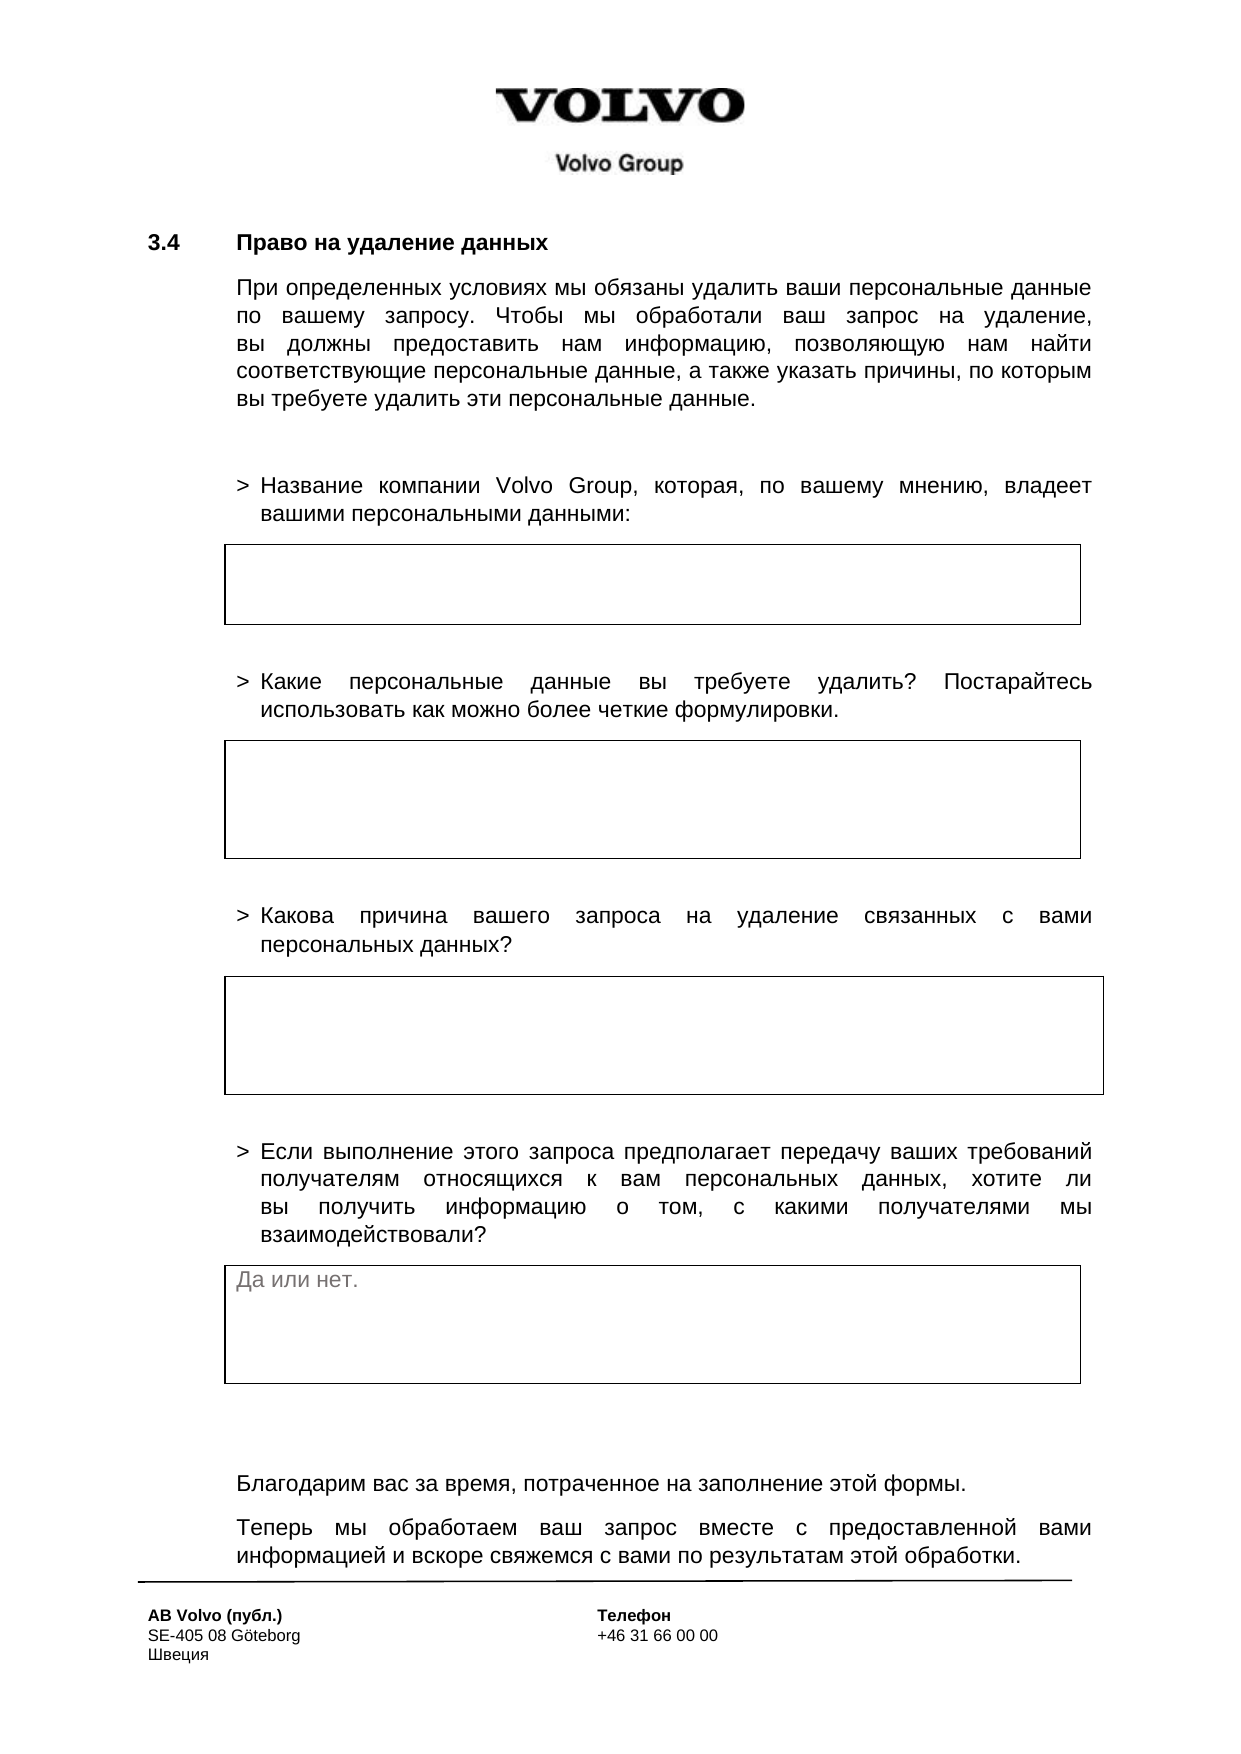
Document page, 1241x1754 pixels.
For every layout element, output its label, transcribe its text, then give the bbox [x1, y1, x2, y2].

text При определенных условиях мы обязаны удалить ваши персональные данные по вашему запросу. Чтобы мы обработали ваш запрос на удаление, вы должны предоставить нам информацию, позволяющую нам найти соответствующие персональные данные, а также указать причины, по которым вы требуете удалить эти персональные данные. [236, 274, 1093, 411]
text > Название компании Volvo Group, которая, по вашему мнению, владеет вашими персональными данными: [236, 472, 1093, 526]
table_header [226, 545, 1080, 624]
text Теперь мы обработаем ваш запрос вместе с предоставленной вами информацией и вскоре свяжемся с вами по результатам этой обработки. [236, 1514, 1093, 1568]
text > Какие персональные данные вы требуете удалить? Постарайтесь использовать как можно более четкие формулировки. [236, 668, 1093, 722]
text Благодарим вас за время, потраченное на заполнение этой формы. [236, 1470, 1093, 1496]
table_header Да или нет. [226, 1266, 1080, 1383]
picture [495, 88, 745, 175]
table_header [226, 977, 1103, 1094]
table_header [226, 741, 1080, 858]
text > Какова причина вашего запроса на удаление связанных с вами персональных данных? [236, 902, 1093, 957]
subtitle Право на удаление данных [148, 229, 1093, 256]
text > Если выполнение этого запроса предполагает передачу ваших требований получателям относящихся к вам персональных данных, хотите ли вы получить информацию о том, с какими получателями мы взаимодействовали? [236, 1138, 1093, 1247]
